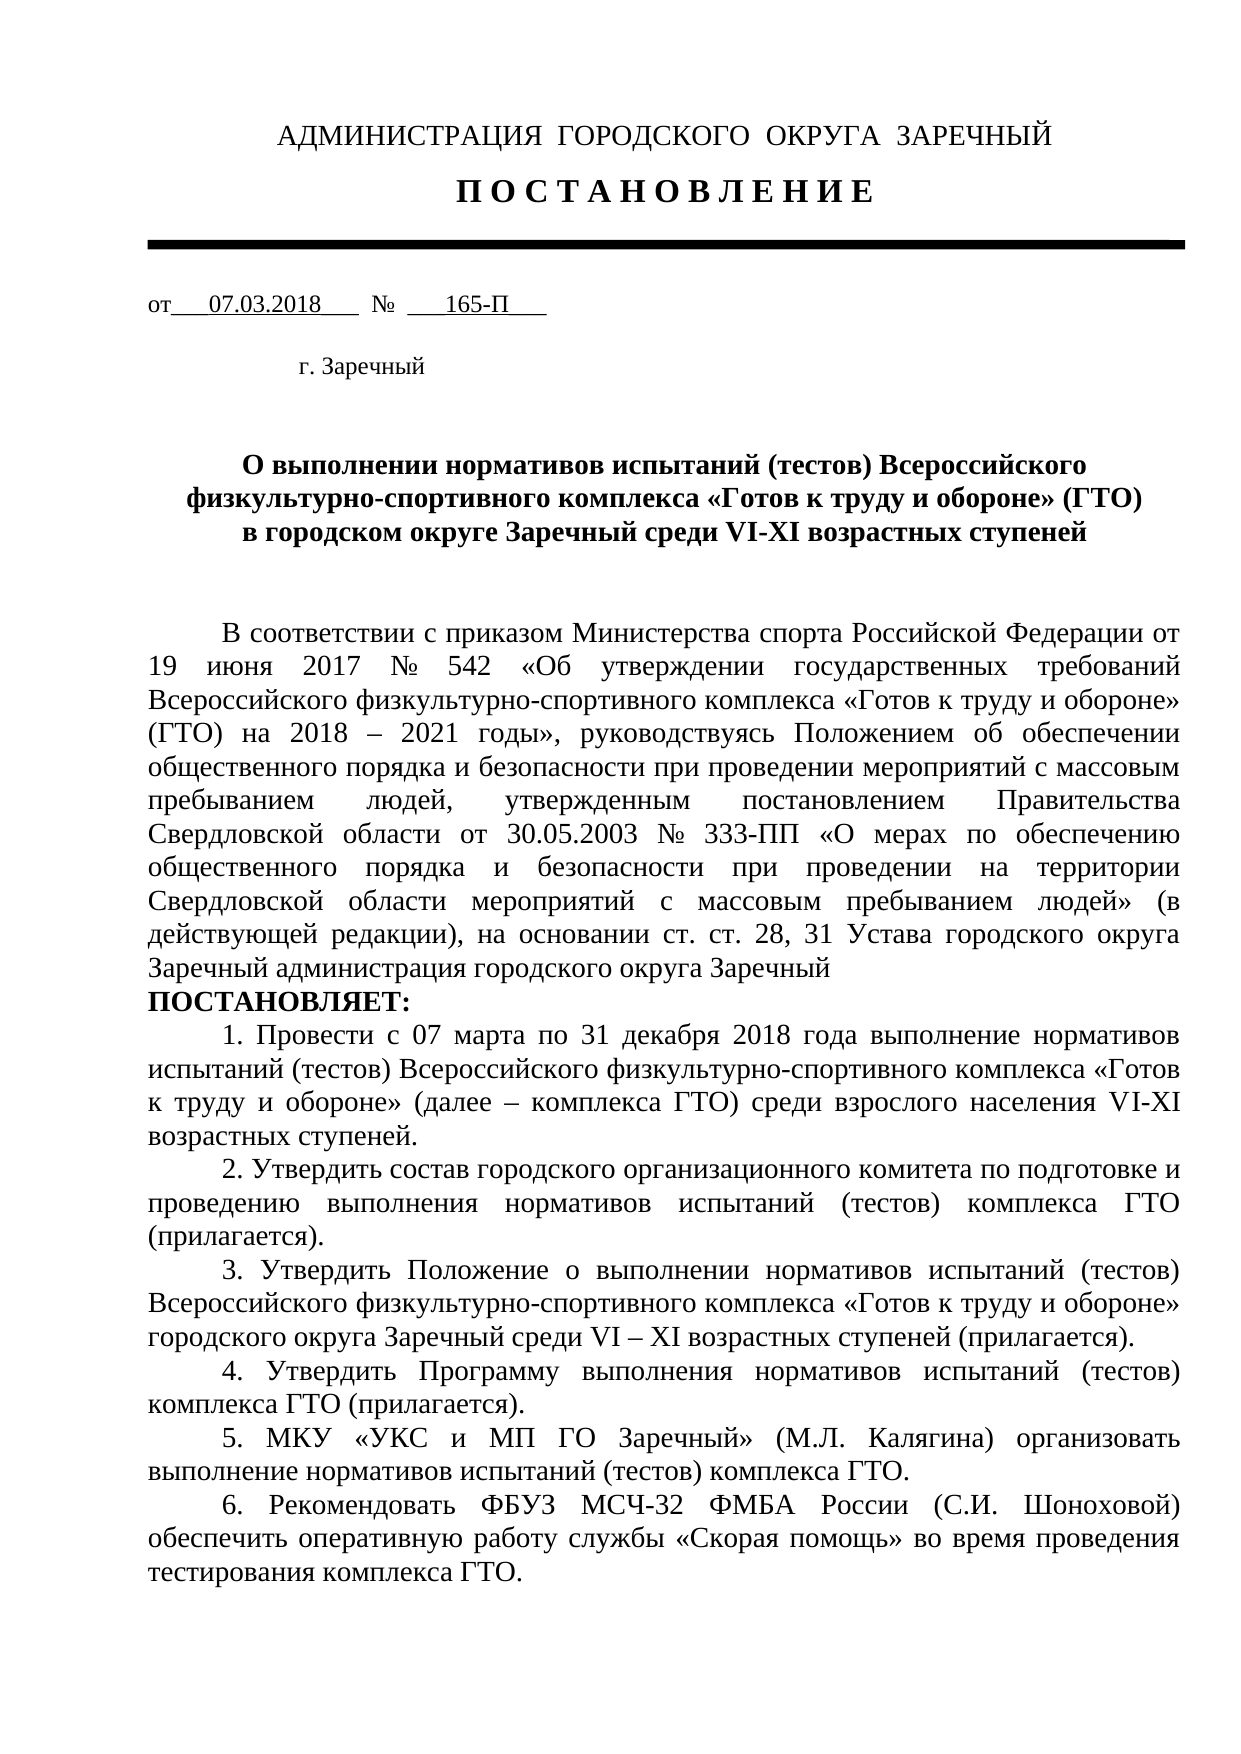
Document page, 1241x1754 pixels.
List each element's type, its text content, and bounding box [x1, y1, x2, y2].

text от___07.03.2018___ № ___165-П___ [148, 289, 1181, 318]
text п о с т а н о в л е н и е [148, 171, 1181, 210]
text 1. Провести с 07 марта по 31 декабря 2018 года выполнение нормативов испытаний (тестов) Всероссийского физкультурно-спортивного комплекса «Готов к труду и обороне» (далее – комплекса ГТО) среди взрослого населения VI-XI возрастных ступеней. [148, 1017, 1181, 1151]
text 4. Утвердить Программу выполнения нормативов испытаний (тестов) комплекса ГТО (прилагается). [148, 1353, 1181, 1420]
text О выполнении нормативов испытаний (тестов) Всероссийского физкультурно-спортивного комплекса «Готов к труду и обороне» (ГТО) [148, 447, 1181, 514]
text 6. Рекомендовать ФБУЗ МСЧ-32 ФМБА России (С.И. Шоноховой) обеспечить оперативную работу службы «Скорая помощь» во время проведения тестирования комплекса ГТО. [148, 1487, 1181, 1587]
text 5. МКУ «УКС и МП ГО Заречный» (М.Л. Калягина) организовать выполнение нормативов испытаний (тестов) комплекса ГТО. [148, 1420, 1181, 1487]
text В соответствии с приказом Министерства спорта Российской Федерации от 19 июня 2017 № 542 «Об утверждении государственных требований Всероссийского физкультурно-спортивного комплекса «Готов к труду и обороне» (ГТО) на 2018 – 2021 годы», руководствуясь Положением об обеспечении общественного порядка и безопасности при проведении мероприятий с массовым пребыванием людей, утвержденным постановлением Правительства Свердловской области от 30.05.2003 № 333-ПП «О мерах по обеспечению общественного порядка и безопасности при проведении на территории Свердловской области мероприятий с массовым пребыванием людей» (в действующей редакции), на основании ст. ст. 28, 31 Устава городского округа Заречный администрация городского округа Заречный [148, 615, 1181, 984]
text 2. Утвердить состав городского организационного комитета по подготовке и проведению выполнения нормативов испытаний (тестов) комплекса ГТО (прилагается). [148, 1151, 1181, 1252]
text 3. Утвердить Положение о выполнении нормативов испытаний (тестов) Всероссийского физкультурно-спортивного комплекса «Готов к труду и обороне» городского округа Заречный среди VI – XI возрастных ступеней (прилагается). [148, 1252, 1181, 1353]
text в городском округе Заречный среди VI-XI возрастных ступеней [148, 514, 1181, 548]
text ПОСТАНОВЛЯЕТ: [148, 984, 1181, 1017]
text г. Заречный [148, 351, 576, 380]
text администрация Городского округа Заречный [148, 118, 1181, 152]
